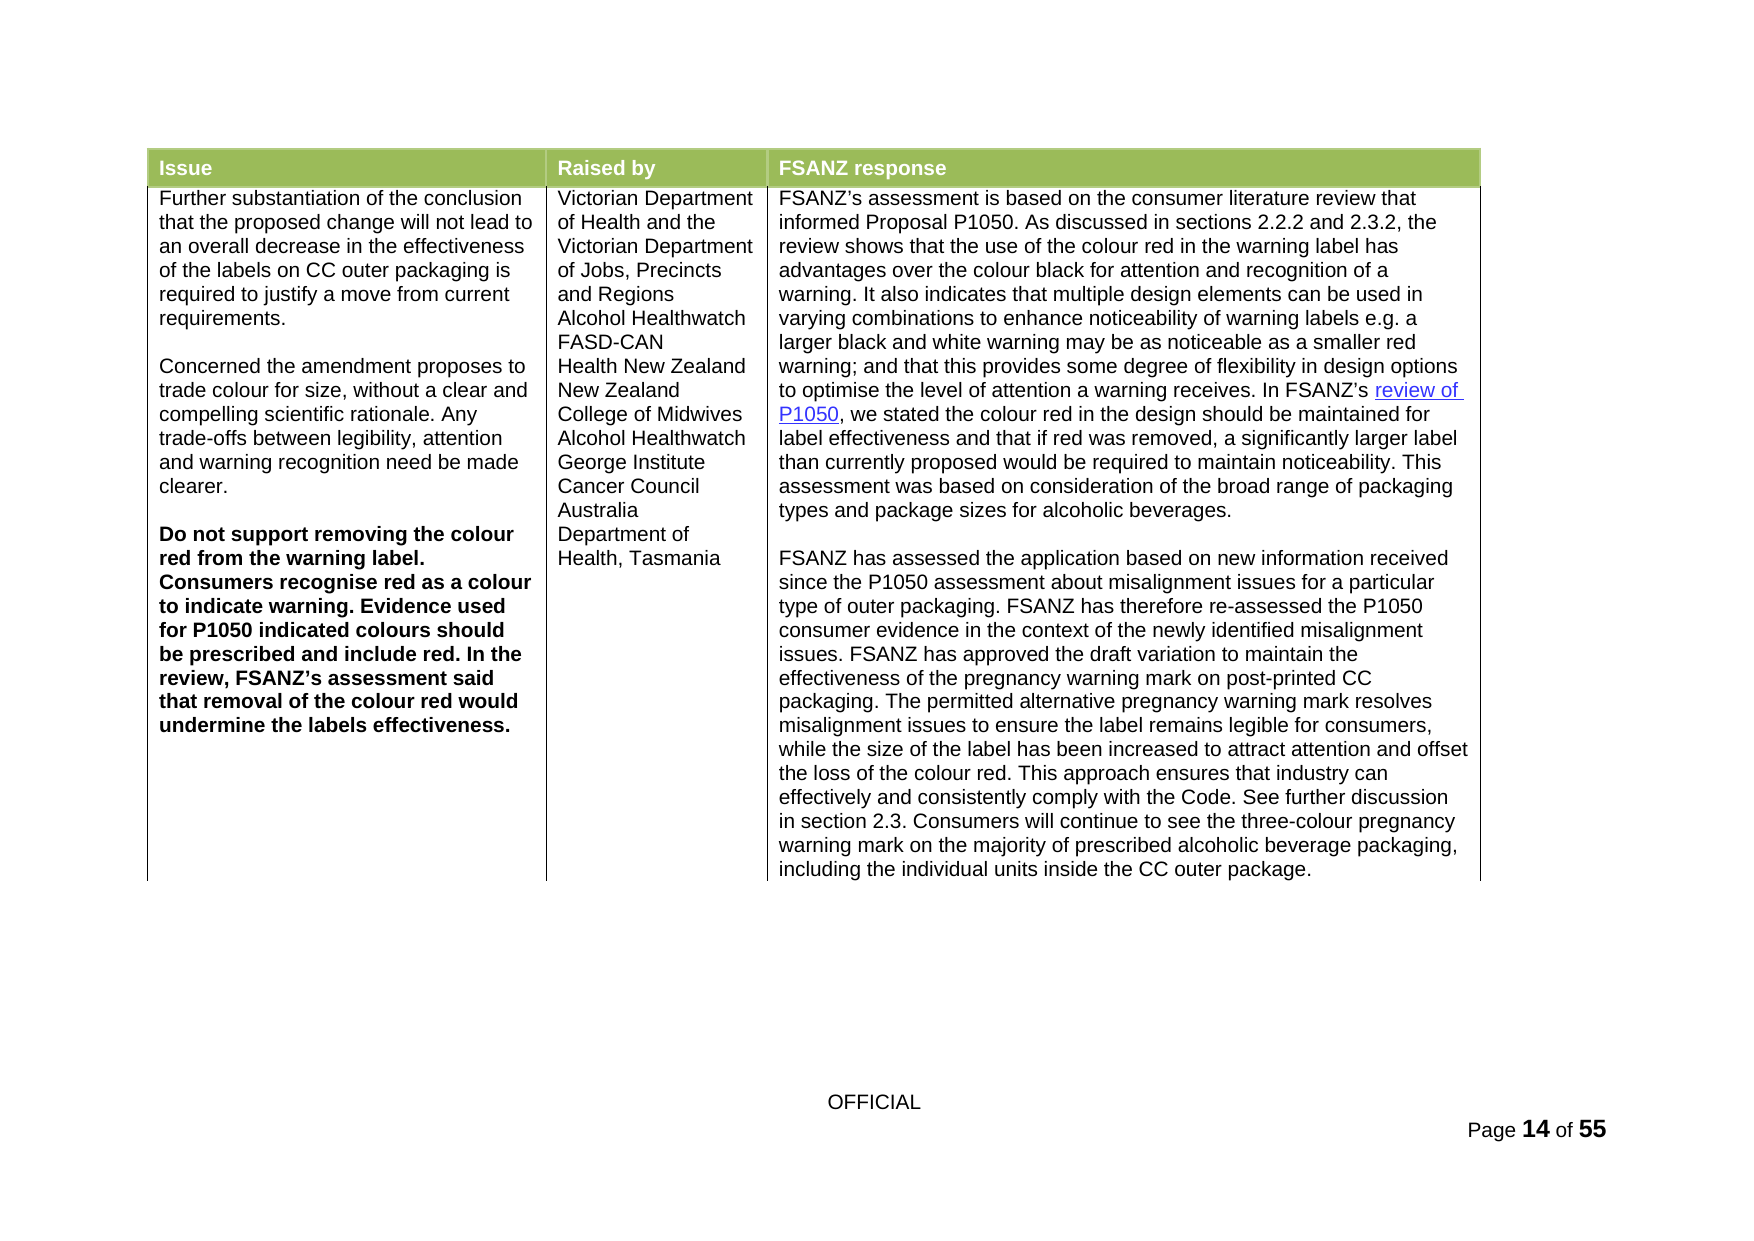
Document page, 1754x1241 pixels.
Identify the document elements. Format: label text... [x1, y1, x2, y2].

table_header Issue [149, 150, 545, 186]
table_cell Further substantiation of the conclusion that the proposed change will not lead to an overall decrease in the effectiveness of the labels on CC outer packaging is required to justify a move from current requirements. Concerned the amendment proposes to trade colour for size, without a clear and compelling scientific rationale. Any trade-offs between legibility, attention and warning recognition need be made clearer. Do not support removing the colour red from the warning label. Consumers recognise red as a colour to indicate warning. Evidence used for P1050 indicated colours should be prescribed and include red. In the review, FSANZ’s assessment said that removal of the colour red would undermine the labels effectiveness. [148, 188, 546, 881]
table_header Raised by [547, 150, 766, 186]
table_cell FSANZ’s assessment is based on the consumer literature review that informed Proposal P1050. As discussed in sections 2.2.2 and 2.3.2, the review shows that the use of the colour red in the warning label has advantages over the colour black for attention and recognition of a warning. It also indicates that multiple design elements can be used in varying combinations to enhance noticeability of warning labels e.g. a larger black and white warning may be as noticeable as a smaller red warning; and that this provides some degree of flexibility in design options to optimise the level of attention a warning receives. In FSANZ’s review of P1050, we stated the colour red in the design should be maintained for label effectiveness and that if red was removed, a significantly larger label than currently proposed would be required to maintain noticeability. This assessment was based on consideration of the broad range of packaging types and package sizes for alcoholic beverages. FSANZ has assessed the application based on new information received since the P1050 assessment about misalignment issues for a particular type of outer packaging. FSANZ has therefore re-assessed the P1050 consumer evidence in the context of the newly identified misalignment issues. FSANZ has approved the draft variation to maintain the effectiveness of the pregnancy warning mark on post-printed CC packaging. The permitted alternative pregnancy warning mark resolves misalignment issues to ensure the label remains legible for consumers, while the size of the label has been increased to attract attention and offset the loss of the colour red. This approach ensures that industry can effectively and consistently comply with the Code. See further discussion in section 2.3. Consumers will continue to see the three-colour pregnancy warning mark on the majority of prescribed alcoholic beverage packaging, including the individual units inside the CC outer package. [768, 188, 1480, 881]
table_cell Victorian Department of Health and the Victorian Department of Jobs, Precincts and Regions Alcohol Healthwatch FASD-CAN Health New Zealand New Zealand College of Midwives Alcohol Healthwatch George Institute Cancer Council Australia Department of Health, Tasmania [547, 188, 767, 881]
table_header FSANZ response [769, 150, 1479, 186]
